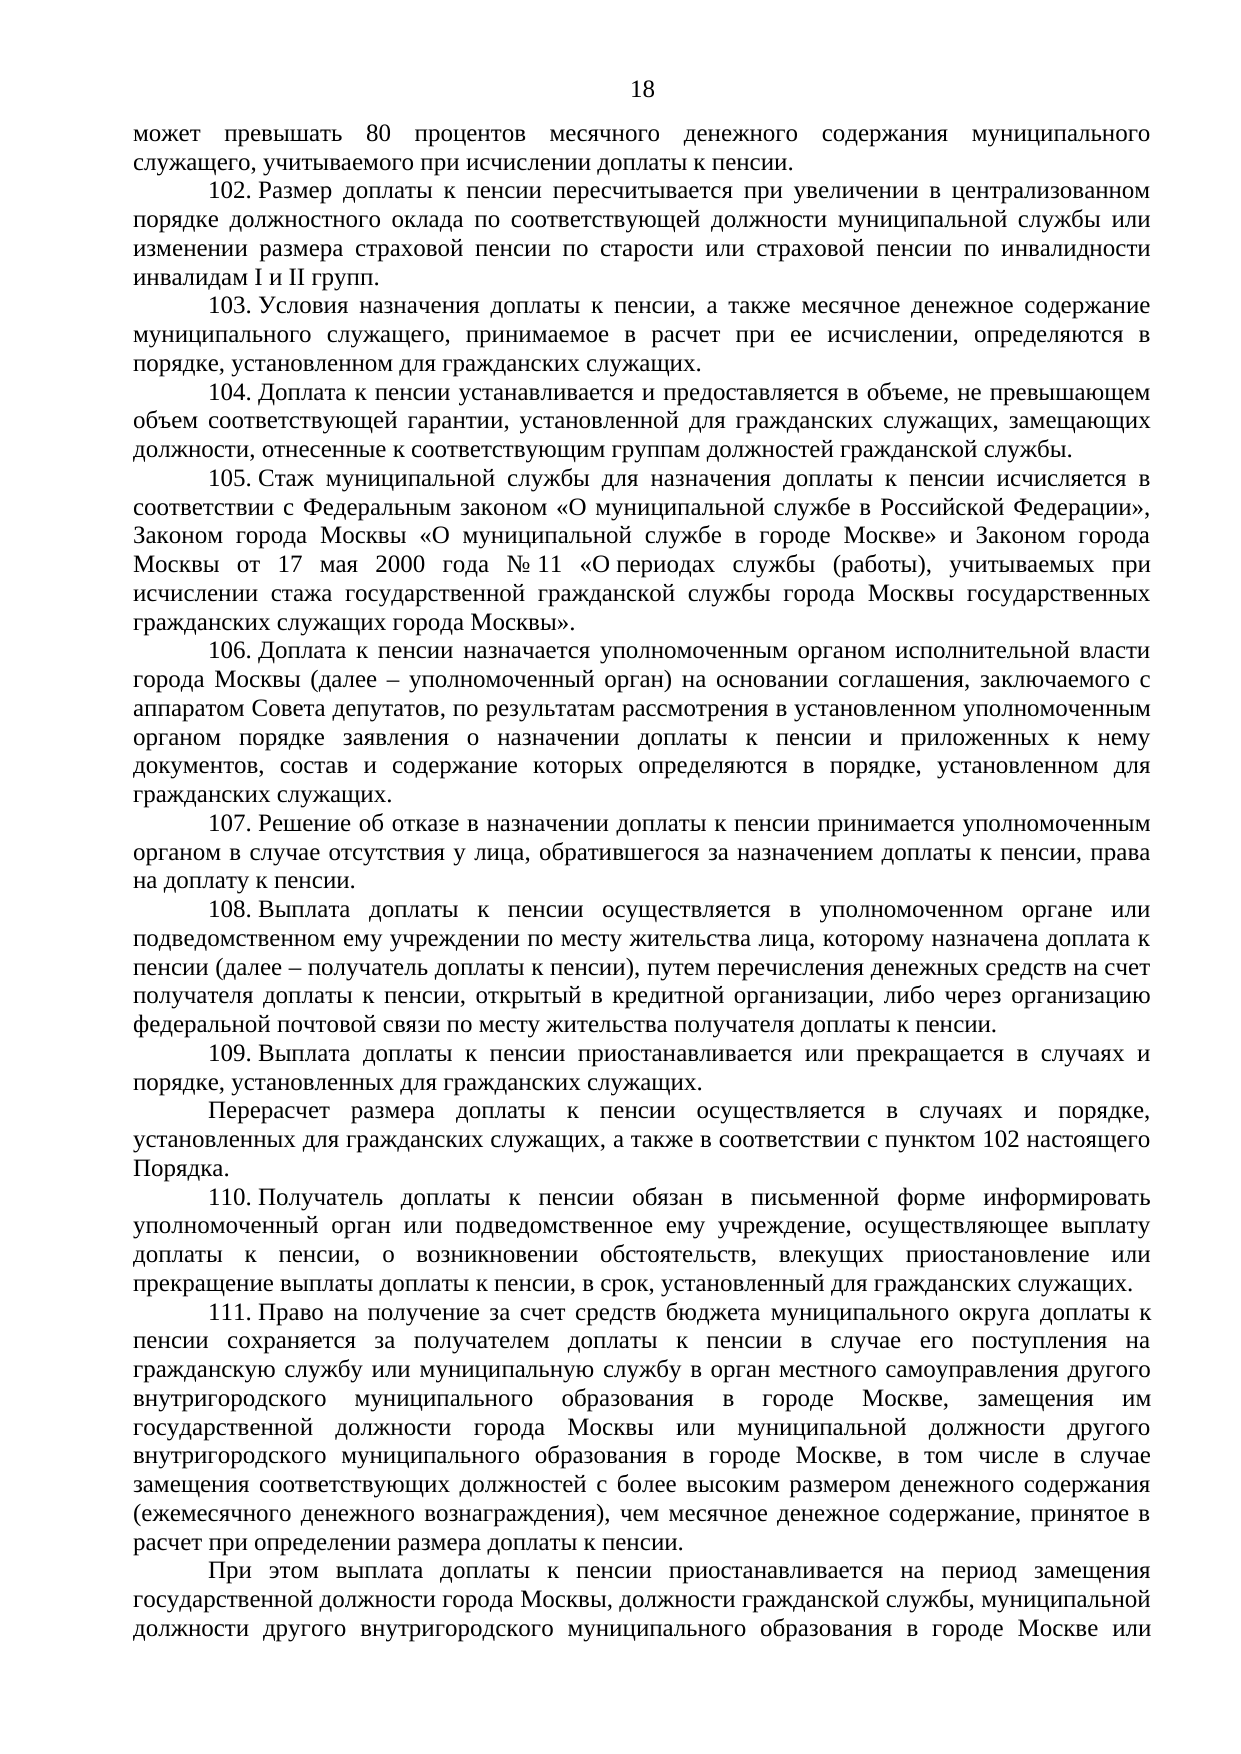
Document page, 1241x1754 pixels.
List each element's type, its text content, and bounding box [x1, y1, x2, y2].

text Перерасчет размера доплаты к пенсии осуществляется в случаях и порядке, установленных для гражданских служащих, а также в соответствии с пунктом 102 настоящего Порядка. [133, 1096, 1152, 1182]
text 109. Выплата доплаты к пенсии приостанавливается или прекращается в случаях и порядке, установленных для гражданских служащих. [133, 1038, 1152, 1096]
text 110. Получатель доплаты к пенсии обязан в письменной форме информировать уполномоченный орган или подведомственное ему учреждение, осуществляющее выплату доплаты к пенсии, о возникновении обстоятельств, влекущих приостановление или прекращение выплаты доплаты к пенсии, в срок, установленный для гражданских служащих. [133, 1182, 1152, 1297]
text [133, 118, 1152, 176]
text 108. Выплата доплаты к пенсии осуществляется в уполномоченном органе или подведомственном ему учреждении по месту жительства лица, которому назначена доплата к пенсии (далее – получатель доплаты к пенсии), путем перечисления денежных средств на счет получателя доплаты к пенсии, открытый в кредитной организации, либо через организацию федеральной почтовой связи по месту жительства получателя доплаты к пенсии. [133, 894, 1152, 1038]
text 107. Решение об отказе в назначении доплаты к пенсии принимается уполномоченным органом в случае отсутствия у лица, обратившегося за назначением доплаты к пенсии, права на доплату к пенсии. [133, 808, 1152, 894]
text 111. Право на получение за счет средств бюджета муниципального округа доплаты к пенсии сохраняется за получателем доплаты к пенсии в случае его поступления на гражданскую службу или муниципальную службу в орган местного самоуправления другого внутригородского муниципального образования в городе Москве, замещения им государственной должности города Москвы или муниципальной должности другого внутригородского муниципального образования в городе Москве, в том числе в случае замещения соответствующих должностей с более высоким размером денежного содержания (ежемесячного денежного вознаграждения), чем месячное денежное содержание, принятое в расчет при определении размера доплаты к пенсии. [133, 1297, 1152, 1556]
text 103. Условия назначения доплаты к пенсии, а также месячное денежное содержание муниципального служащего, принимаемое в расчет при ее исчислении, определяются в порядке, установленном для гражданских служащих. [133, 291, 1152, 377]
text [133, 1556, 1152, 1642]
text 106. Доплата к пенсии назначается уполномоченным органом исполнительной власти города Москвы (далее – уполномоченный орган) на основании соглашения, заключаемого с аппаратом Совета депутатов, по результатам рассмотрения в установленном уполномоченным органом порядке заявления о назначении доплаты к пенсии и приложенных к нему документов, состав и содержание которых определяются в порядке, установленном для гражданских служащих. [133, 636, 1152, 808]
text 102. Размер доплаты к пенсии пересчитывается при увеличении в централизованном порядке должностного оклада по соответствующей должности муниципальной службы или изменении размера страховой пенсии по старости или страховой пенсии по инвалидности инвалидам I и II групп. [133, 176, 1152, 291]
text 105. Стаж муниципальной службы для назначения доплаты к пенсии исчисляется в соответствии с Федеральным законом «О муниципальной службе в Российской Федерации», Законом города Москвы «О муниципальной службе в городе Москве» и Законом города Москвы от 17 мая 2000 года № 11 «О периодах службы (работы), учитываемых при исчислении стажа государственной гражданской службы города Москвы государственных гражданских служащих города Москвы». [133, 463, 1152, 636]
text 104. Доплата к пенсии устанавливается и предоставляется в объеме, не превышающем объем соответствующей гарантии, установленной для гражданских служащих, замещающих должности, отнесенные к соответствующим группам должностей гражданской службы. [133, 377, 1152, 463]
